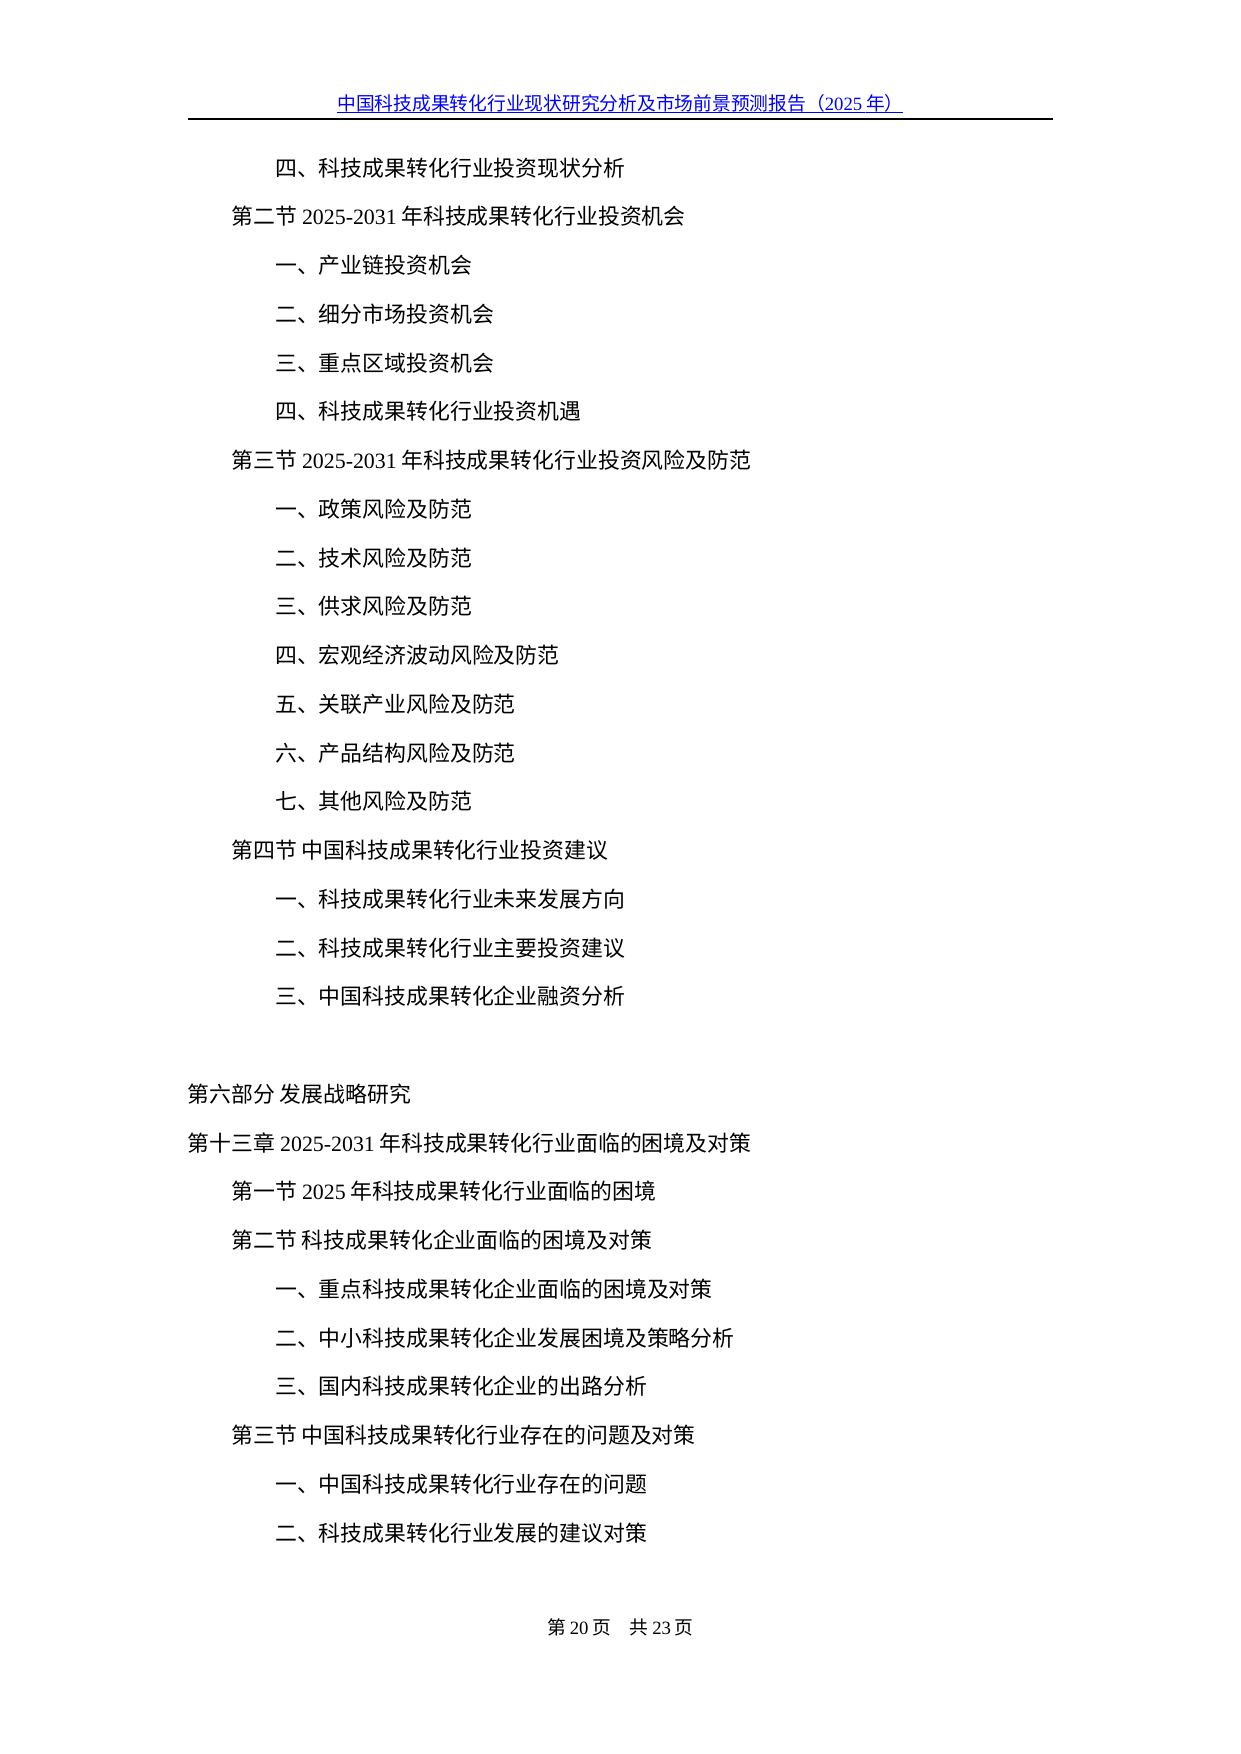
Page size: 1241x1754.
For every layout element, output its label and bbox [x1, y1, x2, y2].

text [187, 150, 1053, 1548]
